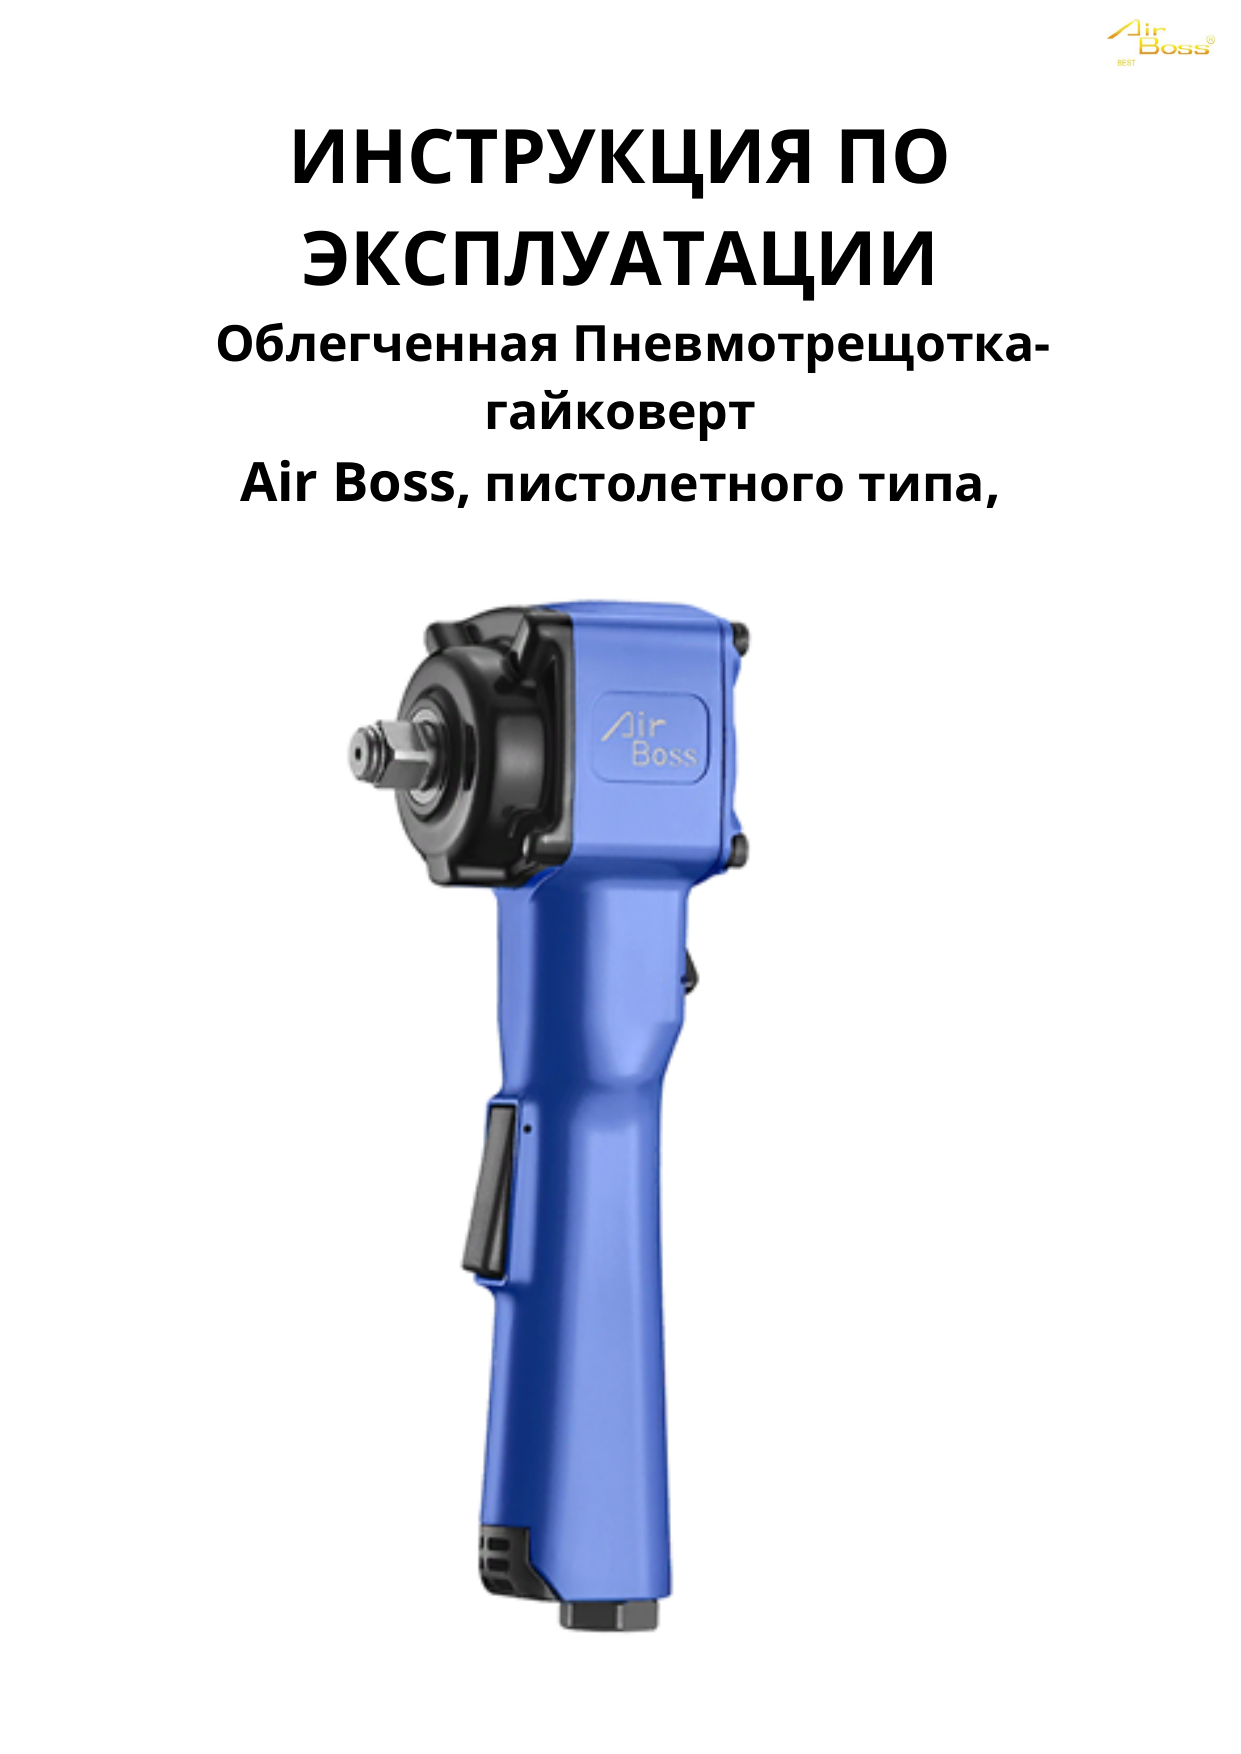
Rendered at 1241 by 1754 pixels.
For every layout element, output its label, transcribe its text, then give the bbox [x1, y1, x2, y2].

text Air Boss, пистолетного типа, [75, 444, 1165, 518]
text ИНСТРУКЦИЯ ПО ЭКСПЛУАТАЦИИ [75, 103, 1165, 308]
text Облегченная Пневмотрещотка-гайковерт [75, 308, 1165, 444]
picture [309, 595, 789, 1643]
picture [1104, 11, 1217, 73]
